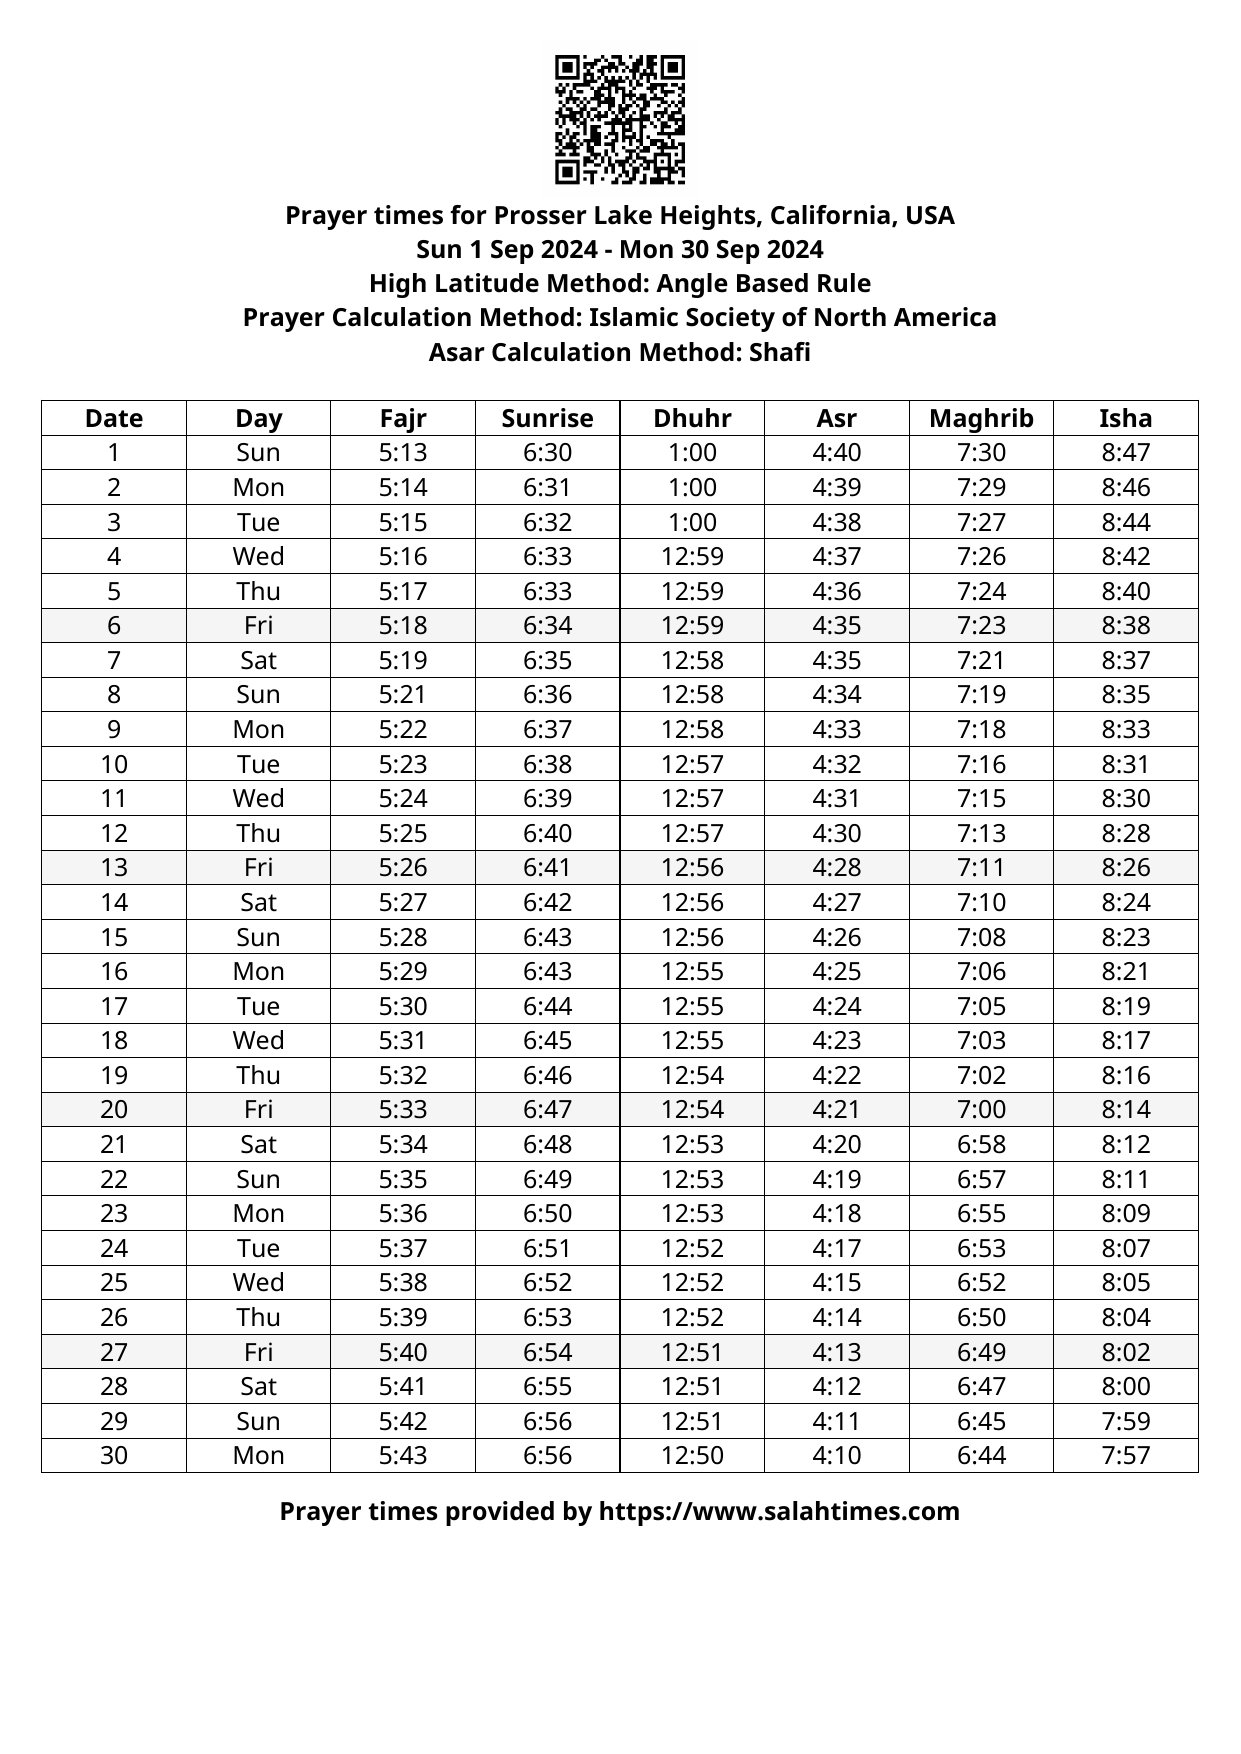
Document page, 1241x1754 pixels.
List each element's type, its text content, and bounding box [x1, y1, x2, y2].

table_cell 6:37 [476, 712, 619, 746]
table_cell 6:38 [476, 747, 619, 780]
table_cell 6:53 [476, 1300, 619, 1334]
table_cell 6:44 [910, 1439, 1053, 1472]
table_cell 12:59 [621, 539, 764, 573]
table_cell 12:58 [621, 712, 764, 746]
table_cell Tue [187, 989, 330, 1022]
table_cell 5:18 [331, 609, 475, 642]
table_cell 5:28 [331, 920, 475, 953]
table_cell 6:33 [476, 574, 619, 607]
table_cell 8:16 [1054, 1058, 1198, 1092]
table_cell Sun [187, 436, 330, 469]
table_cell 4:32 [765, 747, 909, 780]
table_cell 8:11 [1054, 1162, 1198, 1195]
table_cell 6:55 [476, 1369, 619, 1403]
table_cell 4:34 [765, 678, 909, 711]
table_header Asr [765, 401, 909, 434]
table_cell 7:23 [910, 609, 1053, 642]
table_cell 8:24 [1054, 885, 1198, 919]
table_cell 27 [42, 1335, 186, 1368]
table_cell 1 [42, 436, 186, 469]
table_cell 4:30 [765, 816, 909, 849]
table_cell 12:55 [621, 954, 764, 988]
table_cell 5:34 [331, 1127, 475, 1161]
table_cell 7:10 [910, 885, 1053, 919]
table_cell 6:52 [476, 1266, 619, 1299]
table_cell 7:24 [910, 574, 1053, 607]
table_cell 16 [42, 954, 186, 988]
table_cell 29 [42, 1404, 186, 1437]
table_cell 1:00 [621, 470, 764, 504]
table_cell 6:47 [476, 1093, 619, 1126]
table_cell 7:19 [910, 678, 1053, 711]
table_cell 6:53 [910, 1231, 1053, 1264]
table_cell 4:37 [765, 539, 909, 573]
table_cell 5:21 [331, 678, 475, 711]
table_cell 4:40 [765, 436, 909, 469]
table_cell 21 [42, 1127, 186, 1161]
table_cell 5:40 [331, 1335, 475, 1368]
table_cell Sun [187, 678, 330, 711]
table_cell 4:39 [765, 470, 909, 504]
text Prayer times provided by https://www.salahtimes.com [42, 1494, 1198, 1528]
table_cell 4:19 [765, 1162, 909, 1195]
table_cell 17 [42, 989, 186, 1022]
table_cell 8:42 [1054, 539, 1198, 573]
table_cell 12 [42, 816, 186, 849]
table_cell 7:59 [1054, 1404, 1198, 1437]
table_header Date [42, 401, 186, 434]
table_cell 7:02 [910, 1058, 1053, 1092]
table_cell Thu [187, 1300, 330, 1334]
table_cell 12:52 [621, 1231, 764, 1264]
table_cell 4:27 [765, 885, 909, 919]
table_cell 8 [42, 678, 186, 711]
table_cell 6:49 [910, 1335, 1053, 1368]
table_cell 4:35 [765, 643, 909, 677]
table_cell 6:46 [476, 1058, 619, 1092]
table_cell 4:31 [765, 781, 909, 815]
table_cell Sun [187, 920, 330, 953]
table_cell 1:00 [621, 505, 764, 538]
table_cell Mon [187, 954, 330, 988]
table_cell 2 [42, 470, 186, 504]
table_cell 7:18 [910, 712, 1053, 746]
table_cell 8:19 [1054, 989, 1198, 1022]
text Prayer times for Prosser Lake Heights, California, USA [42, 198, 1198, 232]
table_cell 8:09 [1054, 1196, 1198, 1230]
table_cell 6:45 [476, 1024, 619, 1057]
table_cell 4:18 [765, 1196, 909, 1230]
text Sun 1 Sep 2024 - Mon 30 Sep 2024 [42, 232, 1198, 266]
table_cell 5:31 [331, 1024, 475, 1057]
table_cell 7:15 [910, 781, 1053, 815]
table_cell 5:27 [331, 885, 475, 919]
table_cell 7:30 [910, 436, 1053, 469]
table_cell 8:17 [1054, 1024, 1198, 1057]
table_cell 6:34 [476, 609, 619, 642]
table_cell 4:22 [765, 1058, 909, 1092]
table_cell 7:11 [910, 851, 1053, 884]
table_cell 6:50 [476, 1196, 619, 1230]
table_cell 5:14 [331, 470, 475, 504]
table_cell 7:13 [910, 816, 1053, 849]
text High Latitude Method: Angle Based Rule [42, 266, 1198, 300]
table_cell 25 [42, 1266, 186, 1299]
table_cell Wed [187, 1266, 330, 1299]
table_cell 12:57 [621, 781, 764, 815]
table_cell 6:32 [476, 505, 619, 538]
table_cell 8:33 [1054, 712, 1198, 746]
table_cell 30 [42, 1439, 186, 1472]
table_cell 4:17 [765, 1231, 909, 1264]
table_cell 7:03 [910, 1024, 1053, 1057]
table_cell 6:44 [476, 989, 619, 1022]
table_cell 6:40 [476, 816, 619, 849]
table_cell 6:39 [476, 781, 619, 815]
table_cell 5:19 [331, 643, 475, 677]
table_cell 7:00 [910, 1093, 1053, 1126]
table_cell 8:12 [1054, 1127, 1198, 1161]
table_cell 12:57 [621, 816, 764, 849]
table_cell 4:21 [765, 1093, 909, 1126]
table_cell 12:53 [621, 1127, 764, 1161]
table_cell 4:26 [765, 920, 909, 953]
table_cell 8:35 [1054, 678, 1198, 711]
table_cell 4:33 [765, 712, 909, 746]
table_cell 6:52 [910, 1266, 1053, 1299]
table_cell 6:45 [910, 1404, 1053, 1437]
table_cell 7:21 [910, 643, 1053, 677]
table_cell 12:51 [621, 1369, 764, 1403]
table_cell Thu [187, 574, 330, 607]
table_cell 8:40 [1054, 574, 1198, 607]
table_cell Mon [187, 470, 330, 504]
table_cell 5:16 [331, 539, 475, 573]
table_cell 19 [42, 1058, 186, 1092]
table_cell 5:39 [331, 1300, 475, 1334]
table_cell 20 [42, 1093, 186, 1126]
table_cell 12:51 [621, 1404, 764, 1437]
table_cell 6:54 [476, 1335, 619, 1368]
table_cell 4:25 [765, 954, 909, 988]
table_cell 6:31 [476, 470, 619, 504]
text Prayer Calculation Method: Islamic Society of North America [42, 300, 1198, 334]
table_cell Sat [187, 643, 330, 677]
table_cell 6:47 [910, 1369, 1053, 1403]
table_cell 7:29 [910, 470, 1053, 504]
table_cell 5:33 [331, 1093, 475, 1126]
table_cell 5:26 [331, 851, 475, 884]
table_cell 8:00 [1054, 1369, 1198, 1403]
table_cell 8:30 [1054, 781, 1198, 815]
table_cell 12:54 [621, 1093, 764, 1126]
table_cell Mon [187, 712, 330, 746]
table_cell 4:11 [765, 1404, 909, 1437]
table_cell 5:41 [331, 1369, 475, 1403]
table_cell 6:42 [476, 885, 619, 919]
table_cell Sat [187, 1127, 330, 1161]
table_cell 5:38 [331, 1266, 475, 1299]
table_cell 12:55 [621, 1024, 764, 1057]
table_cell Thu [187, 1058, 330, 1092]
table_cell 7 [42, 643, 186, 677]
table_cell 8:26 [1054, 851, 1198, 884]
table_cell 5:43 [331, 1439, 475, 1472]
table_cell 8:04 [1054, 1300, 1198, 1334]
table_cell Fri [187, 1093, 330, 1126]
table_cell 13 [42, 851, 186, 884]
table_cell 5:22 [331, 712, 475, 746]
table_cell 12:52 [621, 1300, 764, 1334]
table_cell 4:28 [765, 851, 909, 884]
table_cell 6:51 [476, 1231, 619, 1264]
table_cell 12:54 [621, 1058, 764, 1092]
text Asar Calculation Method: Shafi [42, 334, 1198, 368]
table_cell 5:13 [331, 436, 475, 469]
table_cell 7:16 [910, 747, 1053, 780]
table_cell 4:24 [765, 989, 909, 1022]
table_cell Mon [187, 1439, 330, 1472]
table_cell 7:06 [910, 954, 1053, 988]
table_cell Wed [187, 781, 330, 815]
table_cell 8:46 [1054, 470, 1198, 504]
table_cell 12:52 [621, 1266, 764, 1299]
table_cell Sat [187, 885, 330, 919]
table_cell 5:29 [331, 954, 475, 988]
table_cell 6:58 [910, 1127, 1053, 1161]
table_cell 11 [42, 781, 186, 815]
table_cell 4:20 [765, 1127, 909, 1161]
table_cell 4:10 [765, 1439, 909, 1472]
table_cell 12:56 [621, 920, 764, 953]
table_cell Fri [187, 1335, 330, 1368]
table_cell 12:58 [621, 643, 764, 677]
table_cell 5:23 [331, 747, 475, 780]
table_cell 6:49 [476, 1162, 619, 1195]
table_cell 1:00 [621, 436, 764, 469]
table_cell Sun [187, 1162, 330, 1195]
table_cell 8:14 [1054, 1093, 1198, 1126]
table_cell 7:57 [1054, 1439, 1198, 1472]
table_cell 12:56 [621, 885, 764, 919]
table_header Maghrib [910, 401, 1053, 434]
table_cell Fri [187, 609, 330, 642]
table_cell 8:31 [1054, 747, 1198, 780]
table_cell 12:57 [621, 747, 764, 780]
table_cell 5:37 [331, 1231, 475, 1264]
table_cell 12:59 [621, 609, 764, 642]
table_cell 6:48 [476, 1127, 619, 1161]
table_header Fajr [331, 401, 475, 434]
table_cell 4:38 [765, 505, 909, 538]
table_cell Wed [187, 1024, 330, 1057]
table_cell Wed [187, 539, 330, 573]
table_cell 5:35 [331, 1162, 475, 1195]
table_cell 4:13 [765, 1335, 909, 1368]
table_cell 4:15 [765, 1266, 909, 1299]
table_cell 8:21 [1054, 954, 1198, 988]
table_cell 5:36 [331, 1196, 475, 1230]
table_cell 7:08 [910, 920, 1053, 953]
table_cell 4:12 [765, 1369, 909, 1403]
table_cell 12:56 [621, 851, 764, 884]
table_cell Sat [187, 1369, 330, 1403]
table_cell 5:25 [331, 816, 475, 849]
table_cell Thu [187, 816, 330, 849]
picture [542, 41, 699, 198]
table_cell 6:41 [476, 851, 619, 884]
table_cell 7:05 [910, 989, 1053, 1022]
table_cell 4:35 [765, 609, 909, 642]
table_cell Tue [187, 505, 330, 538]
table_cell 12:51 [621, 1335, 764, 1368]
table_cell 10 [42, 747, 186, 780]
table_cell 8:23 [1054, 920, 1198, 953]
table_cell Mon [187, 1196, 330, 1230]
table_cell 5:30 [331, 989, 475, 1022]
table_cell 14 [42, 885, 186, 919]
table_cell 8:38 [1054, 609, 1198, 642]
table_cell Tue [187, 1231, 330, 1264]
table_cell 5:42 [331, 1404, 475, 1437]
table_cell 8:28 [1054, 816, 1198, 849]
table_cell 12:53 [621, 1196, 764, 1230]
table_cell 6:33 [476, 539, 619, 573]
table_cell 5:17 [331, 574, 475, 607]
table_cell 12:50 [621, 1439, 764, 1472]
table_cell 4 [42, 539, 186, 573]
table_cell 6:56 [476, 1404, 619, 1437]
table_cell 5:32 [331, 1058, 475, 1092]
table_cell 8:07 [1054, 1231, 1198, 1264]
table_cell 23 [42, 1196, 186, 1230]
table_cell 18 [42, 1024, 186, 1057]
table_cell 6:43 [476, 954, 619, 988]
table_cell 12:58 [621, 678, 764, 711]
table_cell 4:23 [765, 1024, 909, 1057]
table_cell 6:30 [476, 436, 619, 469]
table_cell 15 [42, 920, 186, 953]
table_cell Fri [187, 851, 330, 884]
table_cell 6 [42, 609, 186, 642]
table_cell 24 [42, 1231, 186, 1264]
table_cell 6:35 [476, 643, 619, 677]
table_cell 8:05 [1054, 1266, 1198, 1299]
table_cell 12:55 [621, 989, 764, 1022]
table_cell 8:47 [1054, 436, 1198, 469]
table_cell 8:02 [1054, 1335, 1198, 1368]
table_cell 4:36 [765, 574, 909, 607]
table_cell 12:53 [621, 1162, 764, 1195]
table_cell 6:50 [910, 1300, 1053, 1334]
table_cell 6:55 [910, 1196, 1053, 1230]
table_cell 6:43 [476, 920, 619, 953]
table_cell Tue [187, 747, 330, 780]
table_cell 6:57 [910, 1162, 1053, 1195]
table_header Isha [1054, 401, 1198, 434]
table_cell 5 [42, 574, 186, 607]
table_cell 6:56 [476, 1439, 619, 1472]
table_cell 6:36 [476, 678, 619, 711]
table_cell 4:14 [765, 1300, 909, 1334]
table_cell 5:15 [331, 505, 475, 538]
table_cell 9 [42, 712, 186, 746]
table_cell 26 [42, 1300, 186, 1334]
table_header Day [187, 401, 330, 434]
table_cell 7:26 [910, 539, 1053, 573]
table_header Dhuhr [621, 401, 764, 434]
table_cell 12:59 [621, 574, 764, 607]
table_cell Sun [187, 1404, 330, 1437]
table_cell 28 [42, 1369, 186, 1403]
table_cell 7:27 [910, 505, 1053, 538]
table_cell 8:37 [1054, 643, 1198, 677]
table_header Sunrise [476, 401, 619, 434]
table_cell 8:44 [1054, 505, 1198, 538]
table_cell 3 [42, 505, 186, 538]
table_cell 5:24 [331, 781, 475, 815]
table_cell 22 [42, 1162, 186, 1195]
